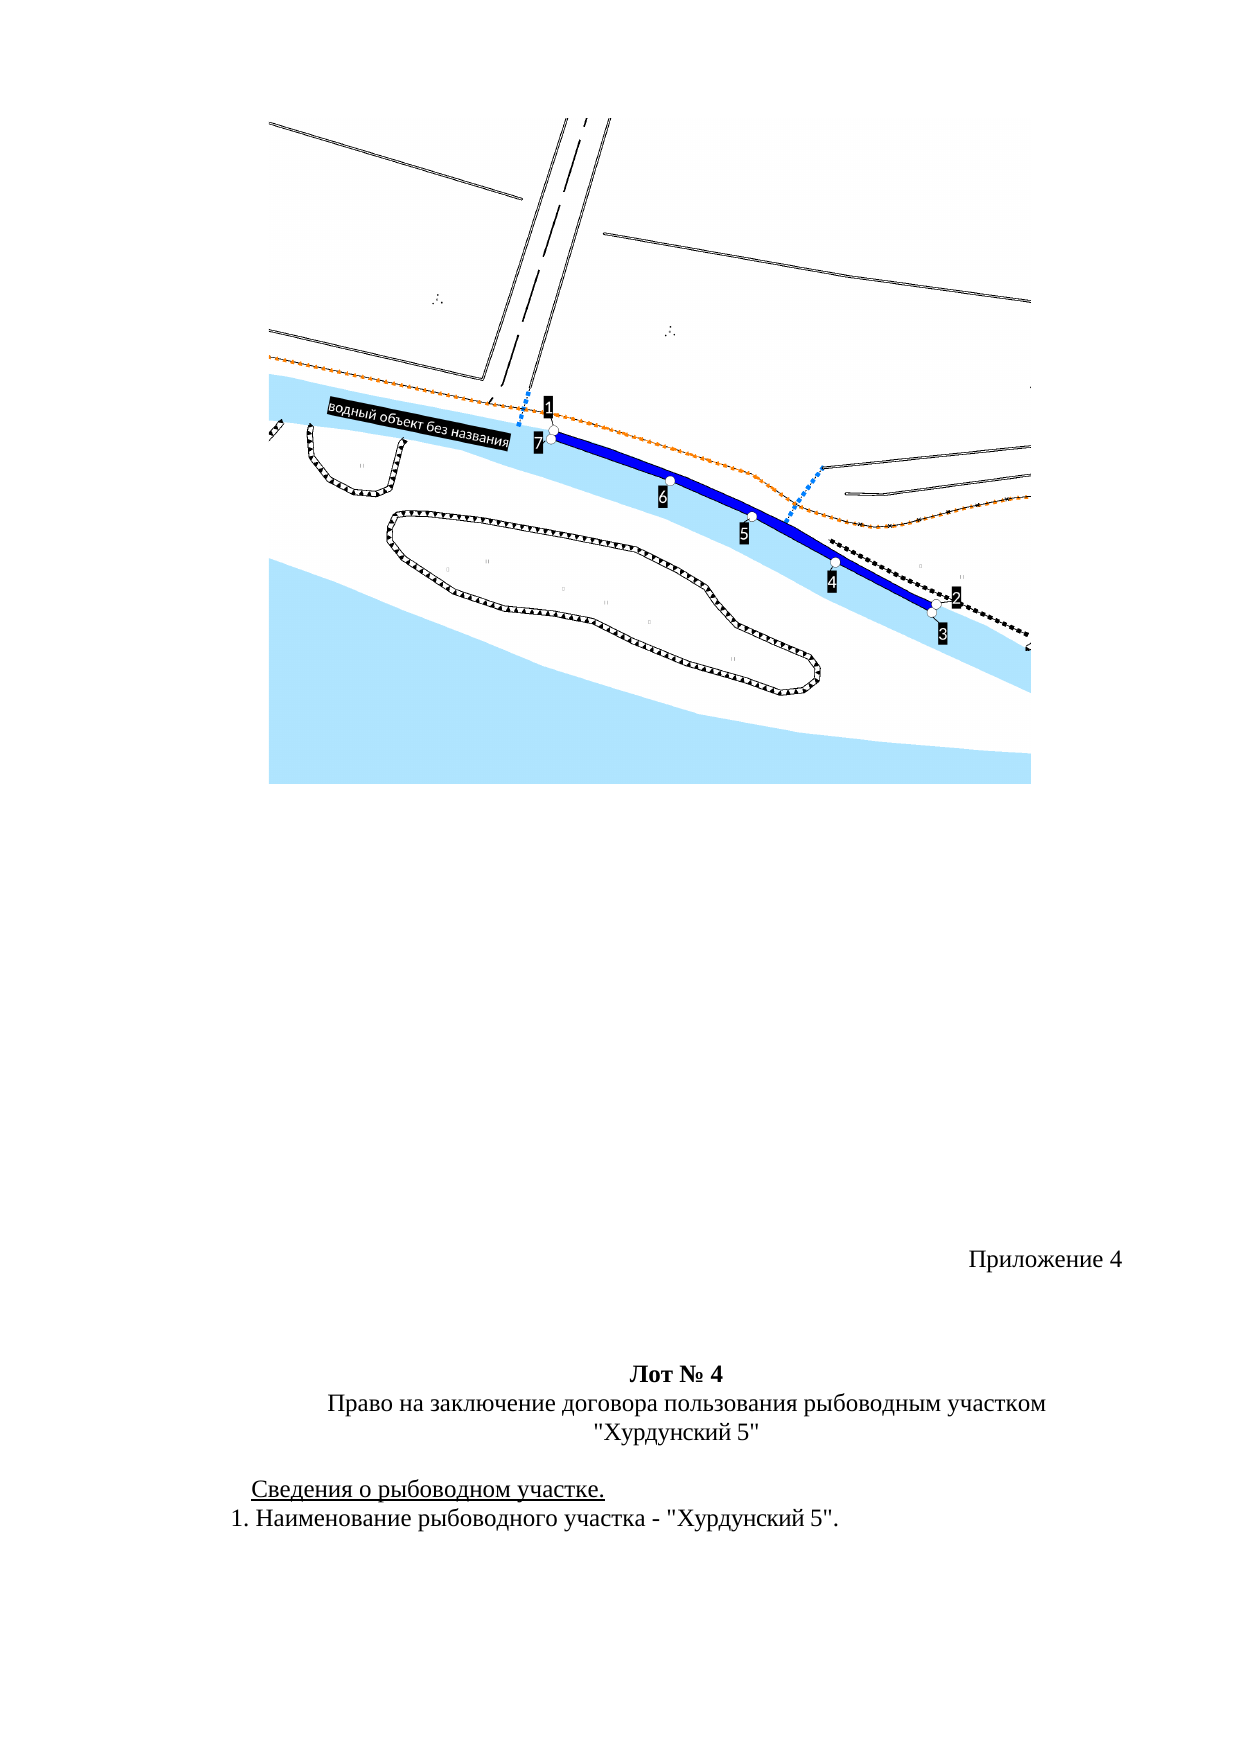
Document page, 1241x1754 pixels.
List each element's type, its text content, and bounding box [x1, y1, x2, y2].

text "Хурдунский 5" [177, 1417, 1122, 1445]
text Лот № 4 [177, 1359, 1122, 1388]
list 1. Наименование рыбоводного участка - "Хурдунский 5". [177, 1503, 1122, 1532]
text Приложение 4 [177, 1244, 1122, 1273]
picture [268, 118, 1031, 784]
text Право на заключение договора пользования рыбоводным участком [177, 1388, 1122, 1417]
text Сведения о рыбоводном участке. [177, 1474, 1122, 1503]
